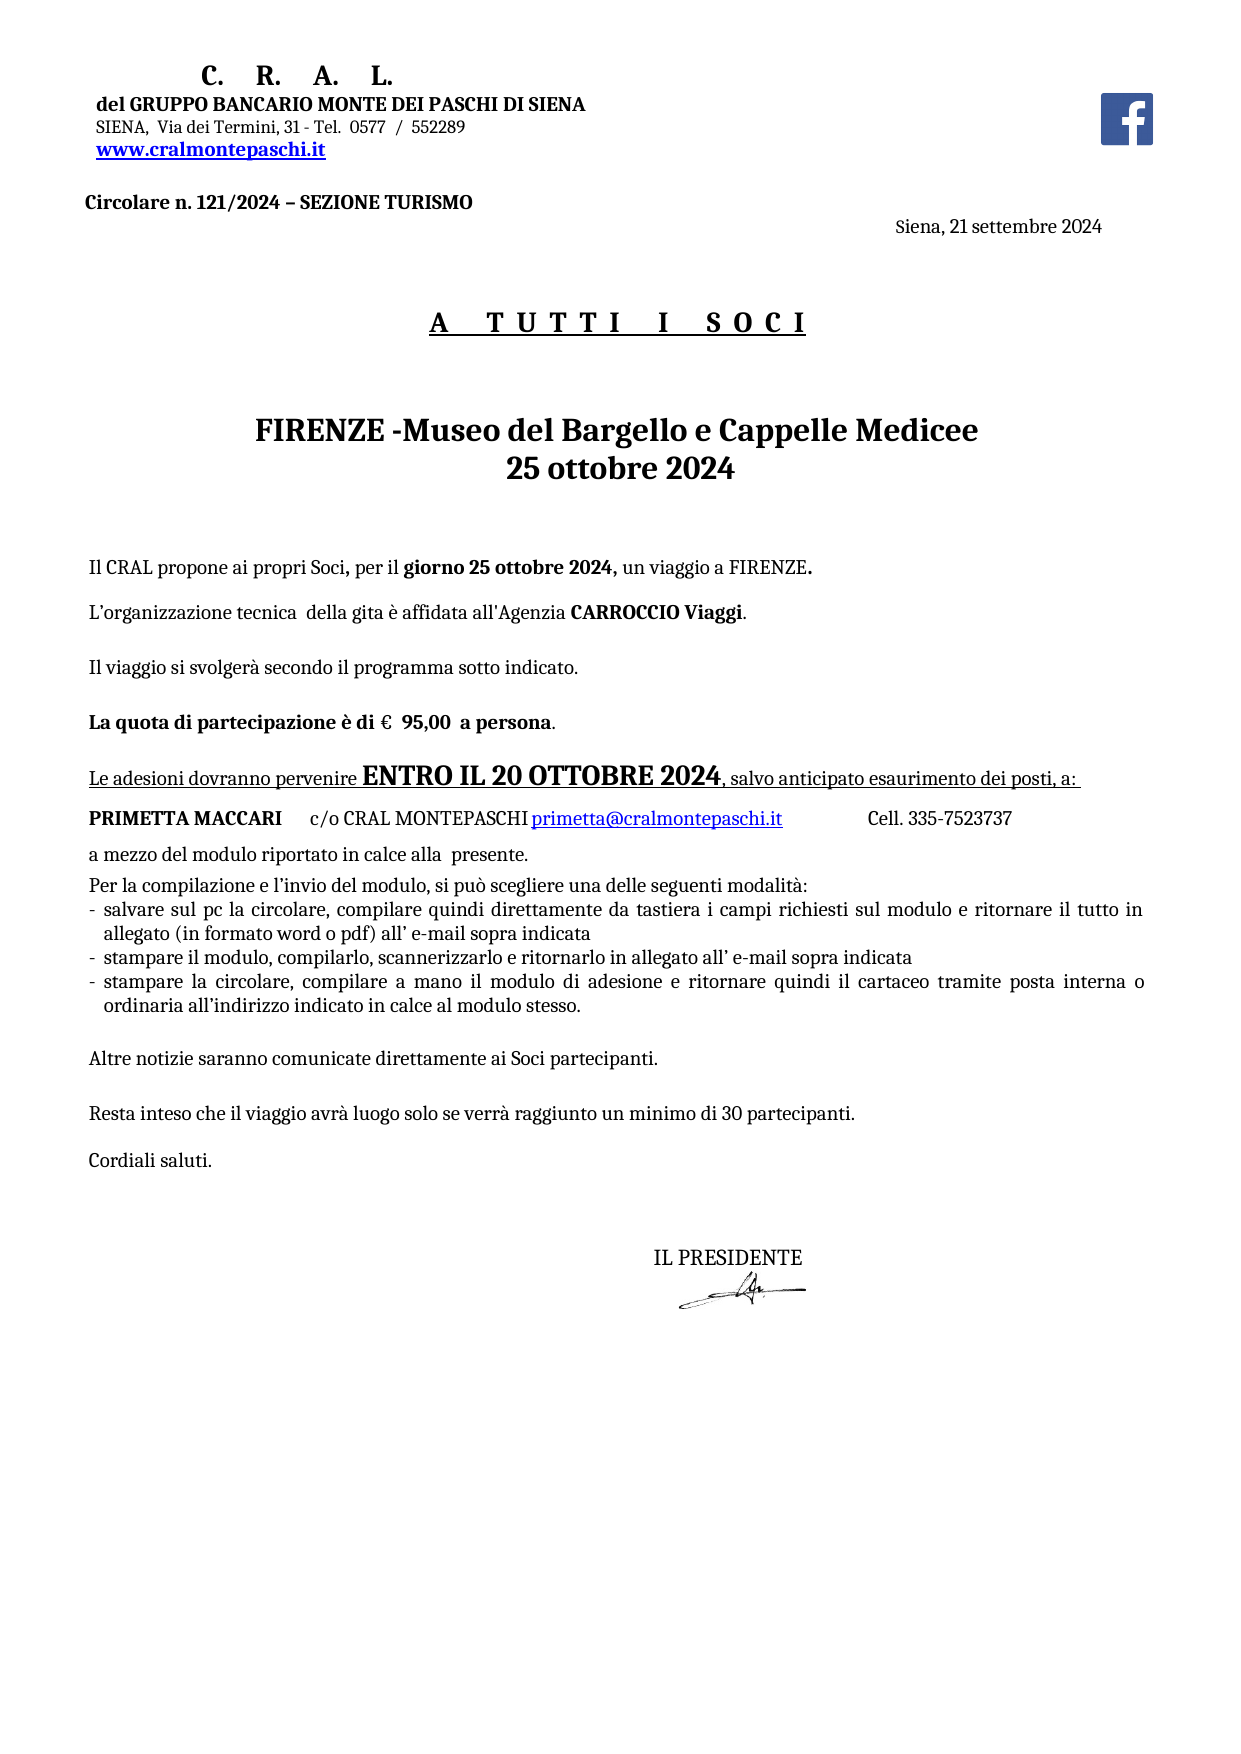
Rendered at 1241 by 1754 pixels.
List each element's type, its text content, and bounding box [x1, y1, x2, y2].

text Cordiali saluti. [89, 1149, 1146, 1173]
text Le adesioni dovranno pervenire ENTRO IL 20 OTTOBRE 2024, salvo anticipato esaurimento dei posti, a: [89, 759, 1146, 792]
text - stampare il modulo, compilarlo, scannerizzarlo e ritornarlo in allegato all’ e-mail sopra indicata [89, 946, 1146, 969]
text Per la compilazione e l’invio del modulo, si può scegliere una delle seguenti modalità: [89, 874, 1146, 898]
text FIRENZE -Museo del Bargello e Cappelle Medicee [89, 411, 1146, 449]
table_header C. R. A. L. del GRUPPO BANCARIO MONTE DEI PASCHI DI SIENA SIENA, Via dei Termini, 31 - Tel. 0577 / 552289 www.cralmontepaschi.it Circolare n. 121/2024 – SEZIONE TURISMO [78, 59, 1093, 215]
text PRIMETTA MACCARI c/o CRAL MONTEPASCHI primetta@cralmontepaschi.it Cell. 335-7523737 [89, 807, 1146, 831]
text - salvare sul pc la circolare, compilare quindi direttamente da tastiera i campi richiesti sul modulo e ritornare il tutto in allegato (in formato word o pdf) all’ e-mail sopra indicata [89, 898, 1146, 946]
text - stampare la circolare, compilare a mano il modulo di adesione e ritornare quindi il cartaceo tramite posta interna o ordinaria all’indirizzo indicato in calce al modulo stesso. [89, 969, 1146, 1017]
text Altre notizie saranno comunicate direttamente ai Soci partecipanti. [89, 1046, 1146, 1070]
text La quota di partecipazione è di € 95,00 a persona. [89, 711, 1146, 735]
text Resta inteso che il viaggio avrà luogo solo se verrà raggiunto un minimo di 30 partecipanti. [89, 1101, 1146, 1125]
text L’organizzazione tecnica della gita è affidata all'Agenzia CARROCCIO Viaggi. [89, 601, 1146, 624]
text A T U T T I I S O C I [89, 306, 1146, 339]
picture [1100, 92, 1154, 146]
text a mezzo del modulo riportato in calce alla presente. [89, 842, 1146, 866]
text Siena, 21 settembre 2024 [89, 215, 1146, 239]
picture [678, 1271, 807, 1309]
text Il viaggio si svolgerà secondo il programma sotto indicato. [89, 656, 1146, 679]
table_header [1093, 59, 1181, 215]
text Il CRAL propone ai propri Soci, per il giorno 25 ottobre 2024, un viaggio a FIRENZE. [89, 548, 1146, 581]
text 25 ottobre 2024 [89, 449, 1146, 488]
text IL PRESIDENTE [236, 1245, 1146, 1271]
